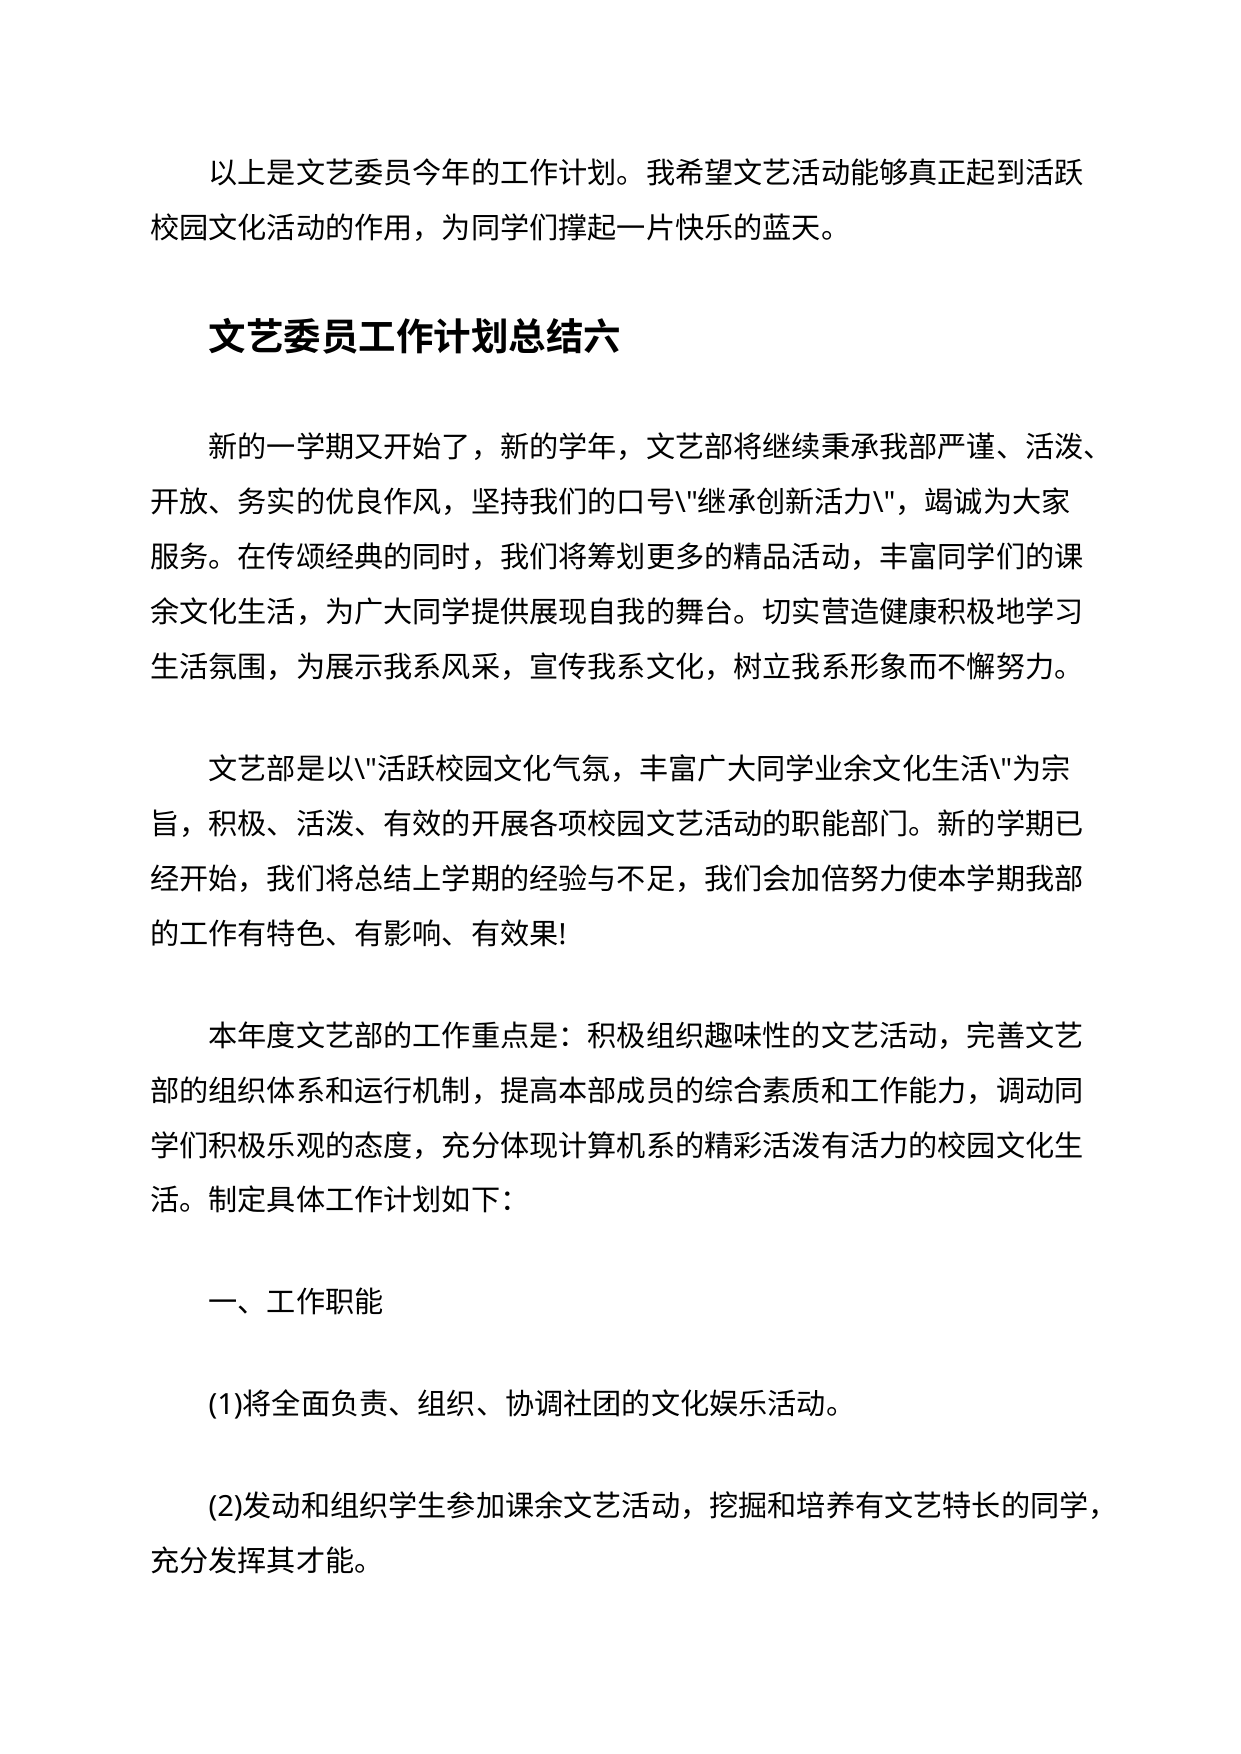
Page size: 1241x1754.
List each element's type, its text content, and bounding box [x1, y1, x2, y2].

text 以上是文艺委员今年的工作计划。我希望文艺活动能够真正起到活跃校园文化活动的作用，为同学们撑起一片快乐的蓝天。 [150, 150, 1090, 247]
text 文艺委员工作计划总结六 [150, 307, 1090, 361]
text 一、工作职能 [150, 1279, 1090, 1321]
text (2)发动和组织学生参加课余文艺活动，挖掘和培养有文艺特长的同学，充分发挥其才能。 [150, 1482, 1090, 1580]
text 新的一学期又开始了，新的学年，文艺部将继续秉承我部严谨、活泼、开放、务实的优良作风，坚持我们的口号\"继承创新活力\"，竭诚为大家服务。在传颂经典的同时，我们将筹划更多的精品活动，丰富同学们的课余文化生活，为广大同学提供展现自我的舞台。切实营造健康积极地学习生活氛围，为展示我系风采，宣传我系文化，树立我系形象而不懈努力。 [150, 424, 1090, 686]
text 文艺部是以\"活跃校园文化气氛，丰富广大同学业余文化生活\"为宗旨，积极、活泼、有效的开展各项校园文艺活动的职能部门。新的学期已经开始，我们将总结上学期的经验与不足，我们会加倍努力使本学期我部的工作有特色、有影响、有效果! [150, 746, 1090, 953]
text 本年度文艺部的工作重点是：积极组织趣味性的文艺活动，完善文艺部的组织体系和运行机制，提高本部成员的综合素质和工作能力，调动同学们积极乐观的态度，充分体现计算机系的精彩活泼有活力的校园文化生活。制定具体工作计划如下： [150, 1012, 1090, 1219]
text (1)将全面负责、组织、协调社团的文化娱乐活动。 [150, 1381, 1090, 1423]
